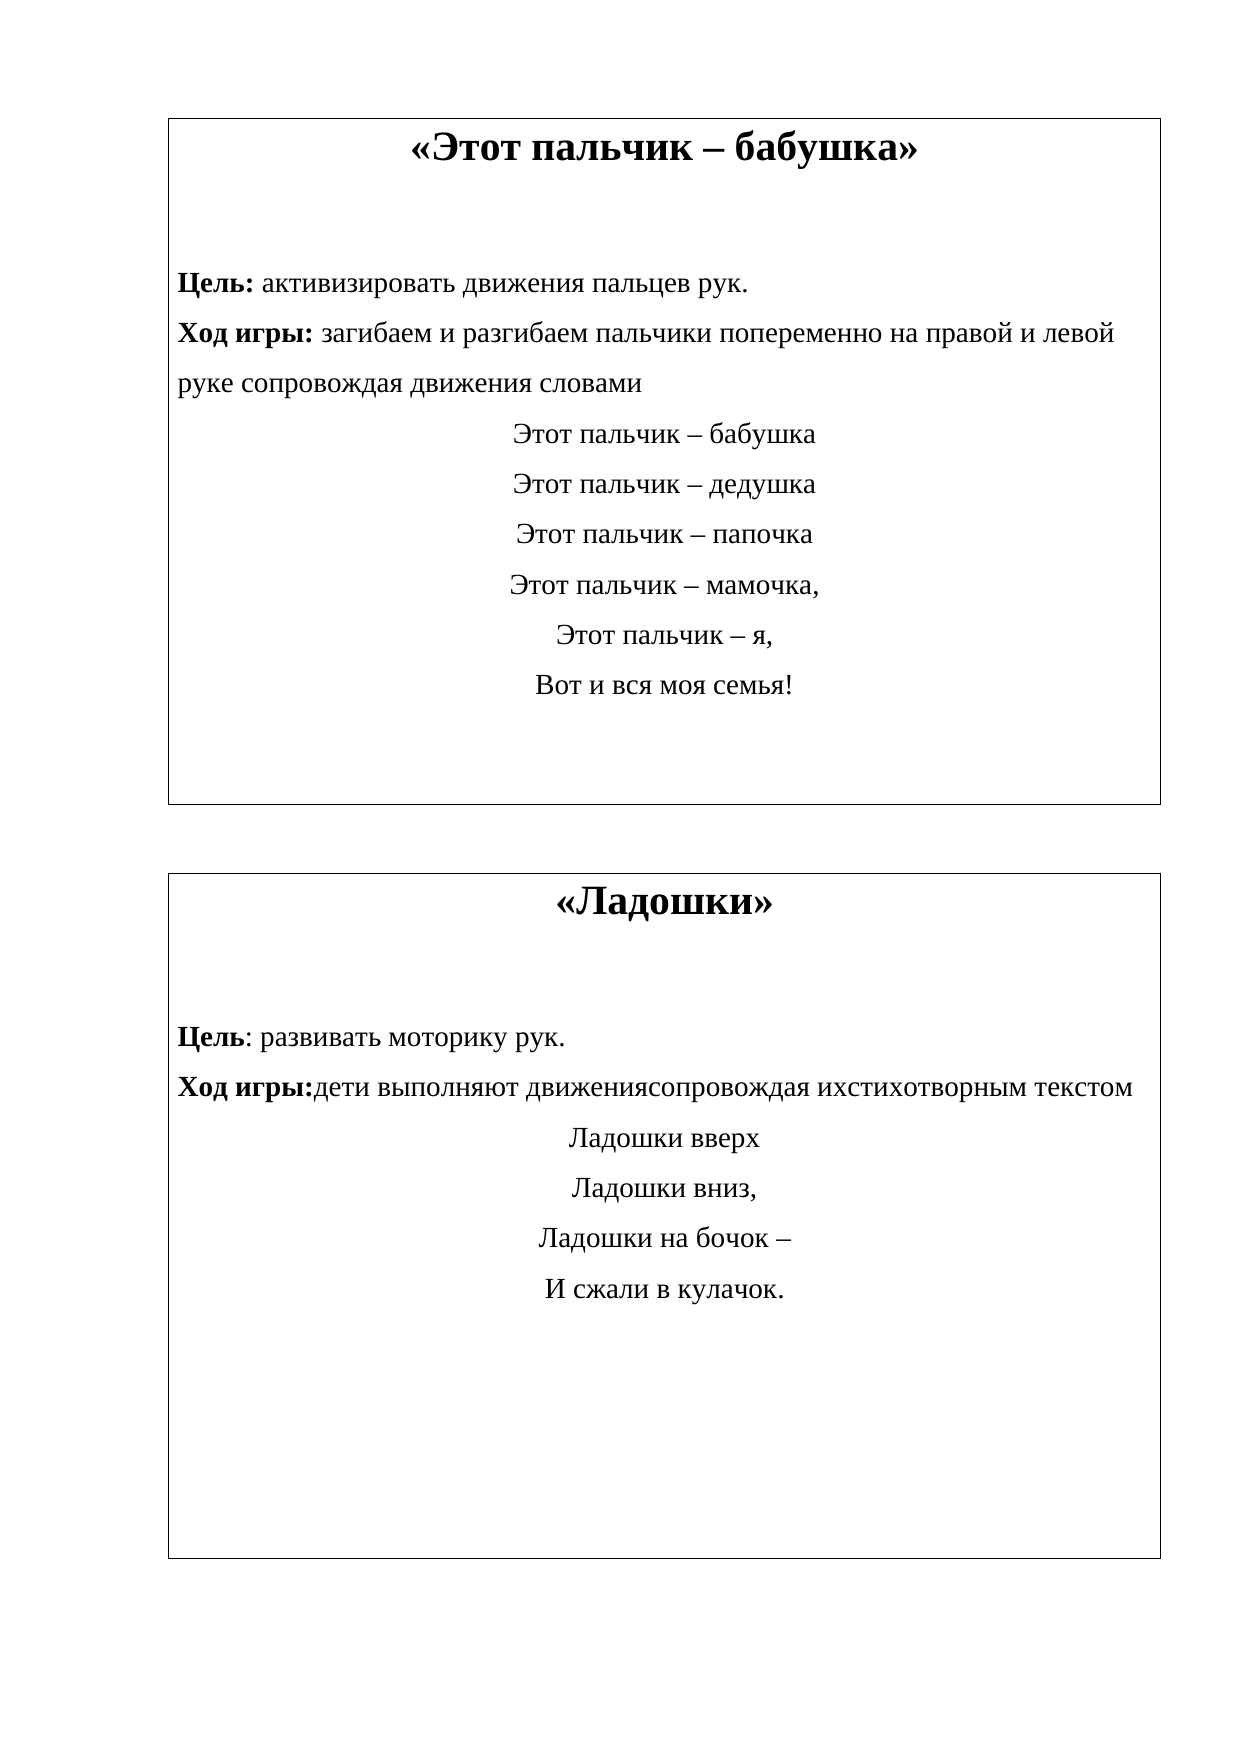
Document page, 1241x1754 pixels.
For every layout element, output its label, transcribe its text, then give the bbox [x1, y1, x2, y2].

text Этот пальчик – мамочка, [169, 564, 1160, 600]
text Ход игры: загибаем и разгибаем пальчики попеременно на правой и левой руке сопровождая движения словами [169, 312, 1160, 399]
text Ладошки на бочок – [169, 1217, 1160, 1254]
text Цель: развивать моторику рук. [169, 1016, 1160, 1053]
text «Этот пальчик – бабушка» [169, 119, 1160, 169]
text Цель: активизировать движения пальцев рук. [169, 262, 1160, 298]
text «Ладошки» [169, 874, 1160, 923]
text Этот пальчик – дедушка [169, 463, 1160, 500]
text Вот и вся моя семья! [169, 664, 1160, 701]
text Этот пальчик – я, [169, 614, 1160, 651]
text Этот пальчик – папочка [169, 513, 1160, 550]
text И сжали в кулачок. [169, 1268, 1160, 1304]
text Ладошки вверх [169, 1117, 1160, 1153]
text Ход игры:дети выполняют движениясопровождая ихстихотворным текстом [169, 1066, 1160, 1103]
text Этот пальчик – бабушка [169, 413, 1160, 449]
text Ладошки вниз, [169, 1167, 1160, 1204]
